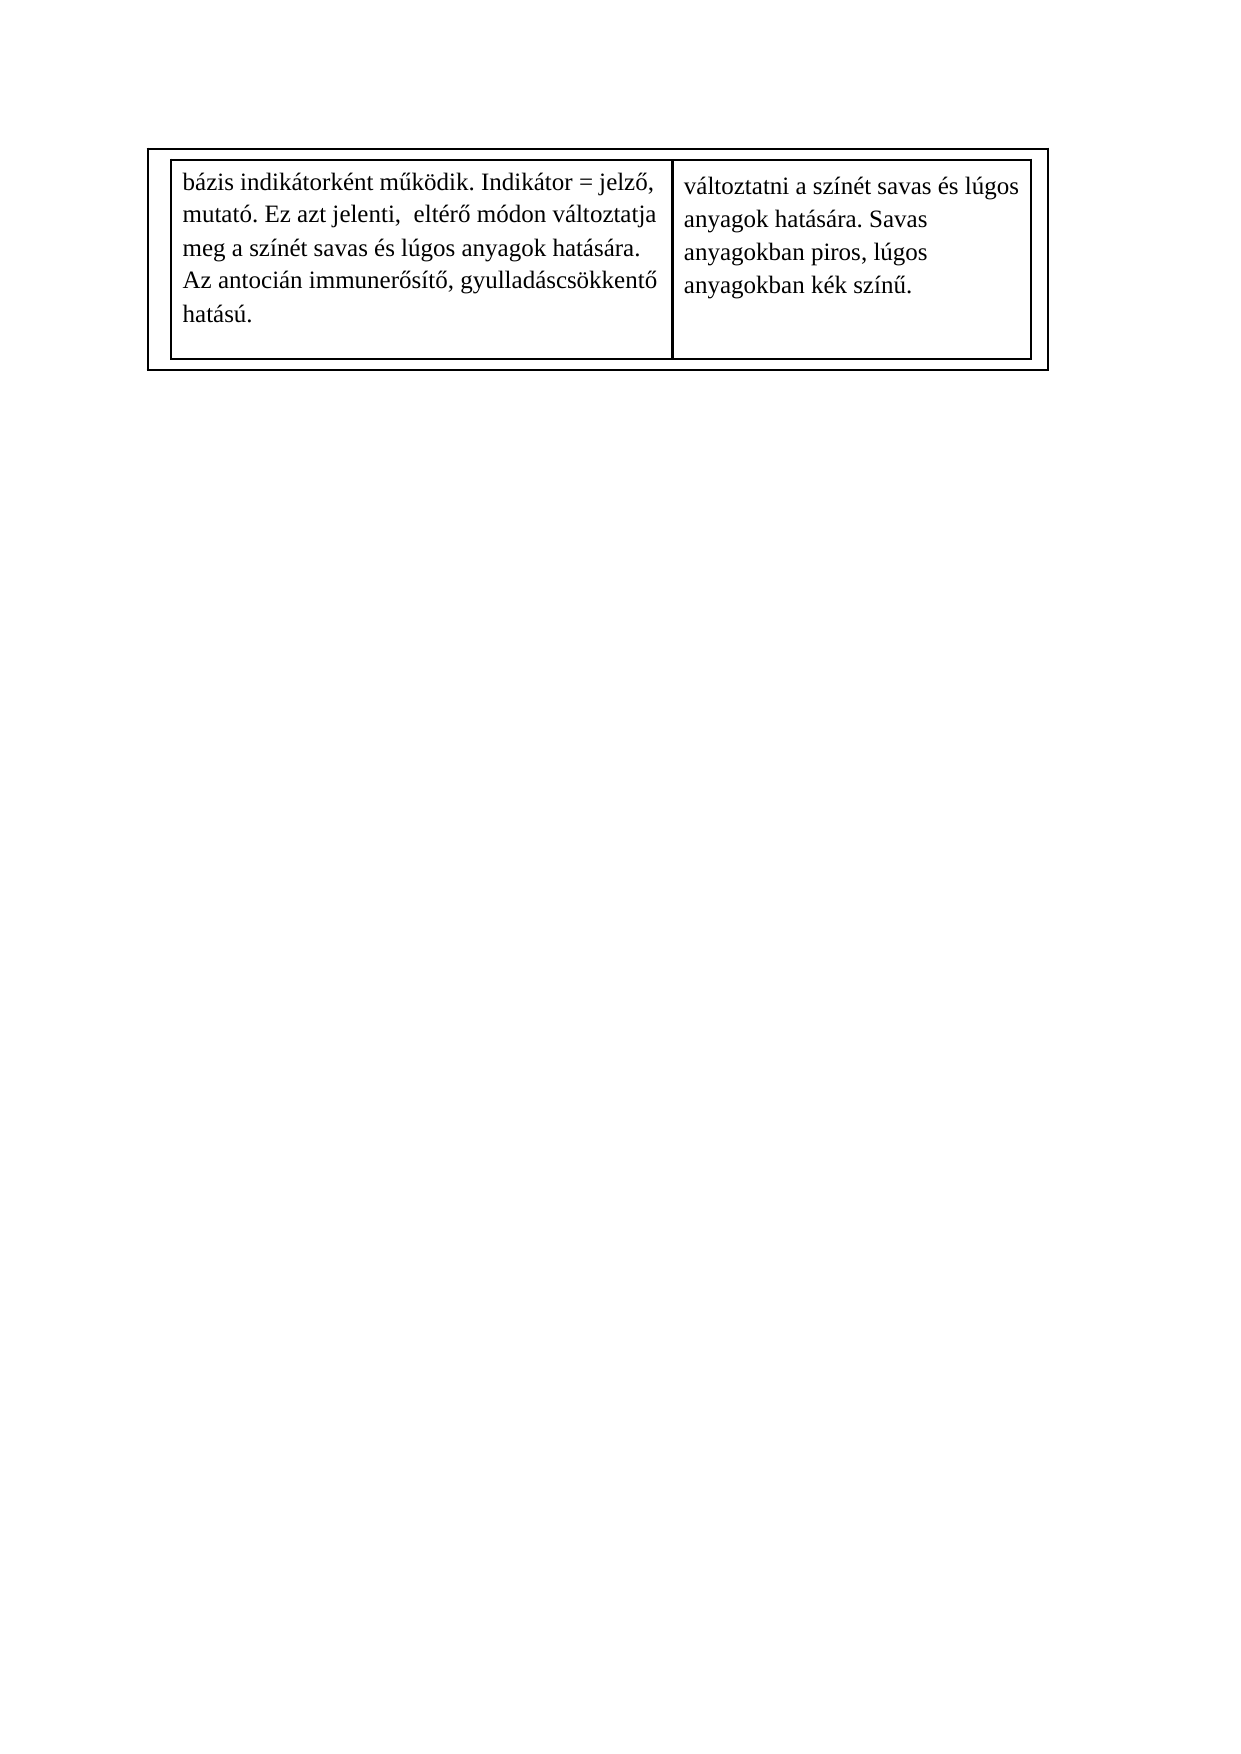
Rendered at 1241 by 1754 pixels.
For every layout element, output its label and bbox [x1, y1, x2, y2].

table_cell [149, 150, 1047, 369]
